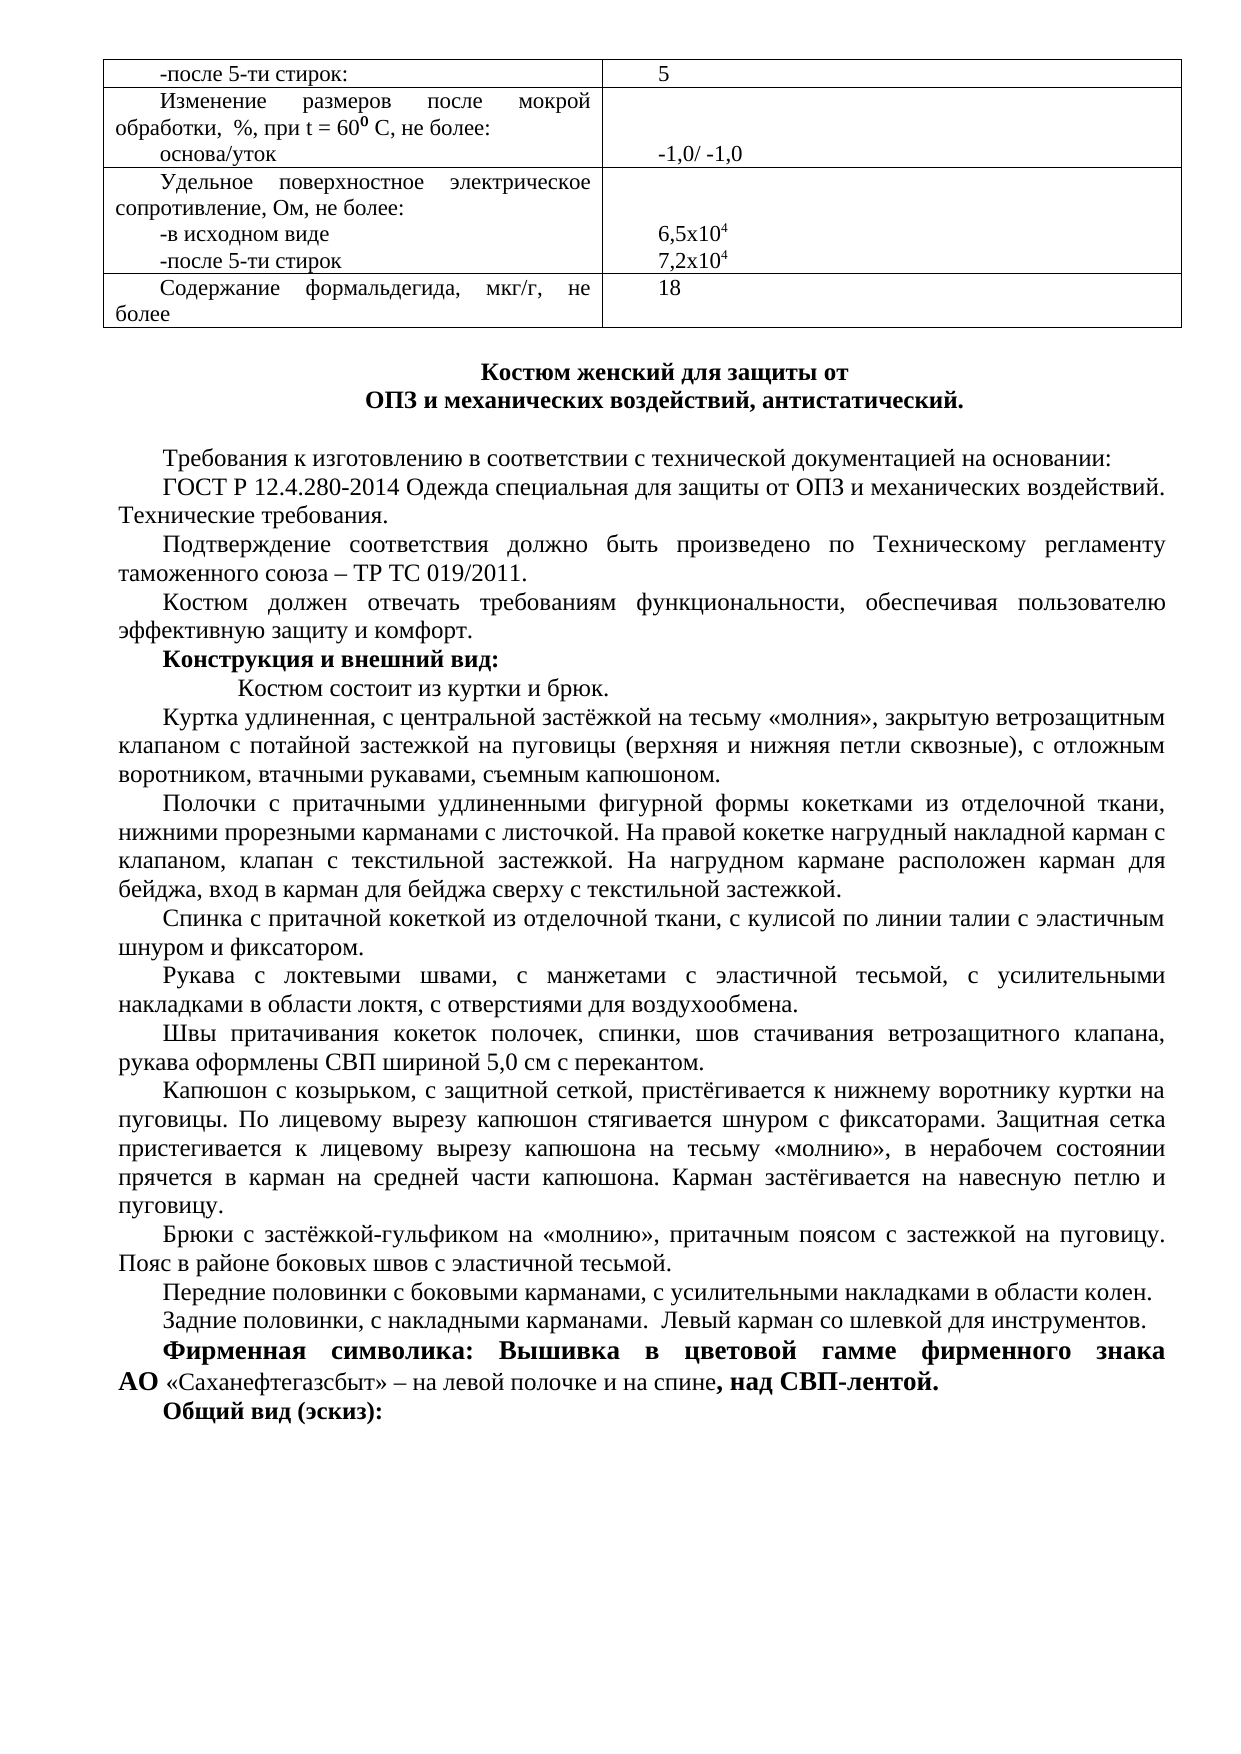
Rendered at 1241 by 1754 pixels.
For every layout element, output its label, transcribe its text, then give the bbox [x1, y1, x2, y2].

text Фирменная символика: Вышивка в цветовой гамме фирменного знака АО «Саханефтегазсбыт» – на левой полочке и на спине, над СВП-лентой. [118, 1334, 1167, 1396]
title Рукава с локтевыми швами, с манжетами с эластичной тесьмой, с усилительными накладками в области локтя, с отверстиями для воздухообмена. [118, 960, 1167, 1018]
title Спинка с притачной кокеткой из отделочной ткани, с кулисой по линии талии с эластичным шнуром и фиксатором. [118, 903, 1167, 960]
text Конструкция и внешний вид: [118, 644, 1167, 673]
table_cell Изменение размеров после мокрой обработки, %, при t = 60⁰ C, не более: основа/уток [104, 88, 602, 167]
table_cell -1,0/ -1,0 [603, 88, 1181, 167]
text ОПЗ и механических воздействий, антистатический. [118, 385, 1167, 414]
title Куртка удлиненная, с центральной застёжкой на тесьму «молния», закрытую ветрозащитным клапаном с потайной застежкой на пуговицы (верхняя и нижняя петли сквозные), с отложным воротником, втачными рукавами, съемным капюшоном. [118, 702, 1167, 788]
title Брюки с застёжкой-гульфиком на «молнию», притачным поясом с застежкой на пуговицу. Пояс в районе боковых швов с эластичной тесьмой. [118, 1219, 1167, 1277]
text Общий вид (эскиз): [118, 1396, 1167, 1425]
title Задние половинки, с накладными карманами. Левый карман со шлевкой для инструментов. [118, 1305, 1167, 1334]
title Полочки с притачными удлиненными фигурной формы кокетками из отделочной ткани, нижними прорезными карманами с листочкой. На правой кокетке нагрудный накладной карман с клапаном, клапан с текстильной застежкой. На нагрудном кармане расположен карман для бейджа, вход в карман для бейджа сверху с текстильной застежкой. [118, 788, 1167, 903]
title Костюм должен отвечать требованиям функциональности, обеспечивая пользователю эффективную защиту и комфорт. [118, 587, 1167, 644]
title Костюм состоит из куртки и брюк. [118, 673, 1167, 702]
title Капюшон с козырьком, с защитной сеткой, пристёгивается к нижнему воротнику куртки на пуговицы. По лицевому вырезу капюшон стягивается шнуром с фиксаторами. Защитная сетка пристегивается к лицевому вырезу капюшона на тесьму «молнию», в нерабочем состоянии прячется в карман на средней части капюшона. Карман застёгивается на навесную петлю и пуговицу. [118, 1075, 1167, 1219]
text Костюм женский для защиты от [118, 357, 1167, 385]
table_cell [104, 60, 602, 87]
title Передние половинки с боковыми карманами, с усилительными накладками в области колен. [118, 1277, 1167, 1305]
title Швы притачивания кокеток полочек, спинки, шов стачивания ветрозащитного клапана, рукава оформлены СВП шириной 5,0 см с перекантом. [118, 1018, 1167, 1075]
table_cell Удельное поверхностное электрическое сопротивление, Ом, не более: -в исходном виде -после 5-ти стирок [104, 168, 602, 273]
table_cell 18 [603, 274, 1181, 327]
table_cell 5 5 [603, 60, 1181, 87]
table_cell 6,5х104 7,2х104 [603, 168, 1181, 273]
title ГОСТ Р 12.4.280-2014 Одежда специальная для защиты от ОПЗ и механических воздействий. Технические требования. [118, 472, 1167, 529]
title Подтверждение соответствия должно быть произведено по Техническому регламенту таможенного союза – ТР ТС 019/2011. [118, 529, 1167, 587]
table_cell Содержание формальдегида, мкг/г, не более [104, 274, 602, 327]
title Требования к изготовлению в соответствии с технической документацией на основании: [118, 443, 1167, 472]
